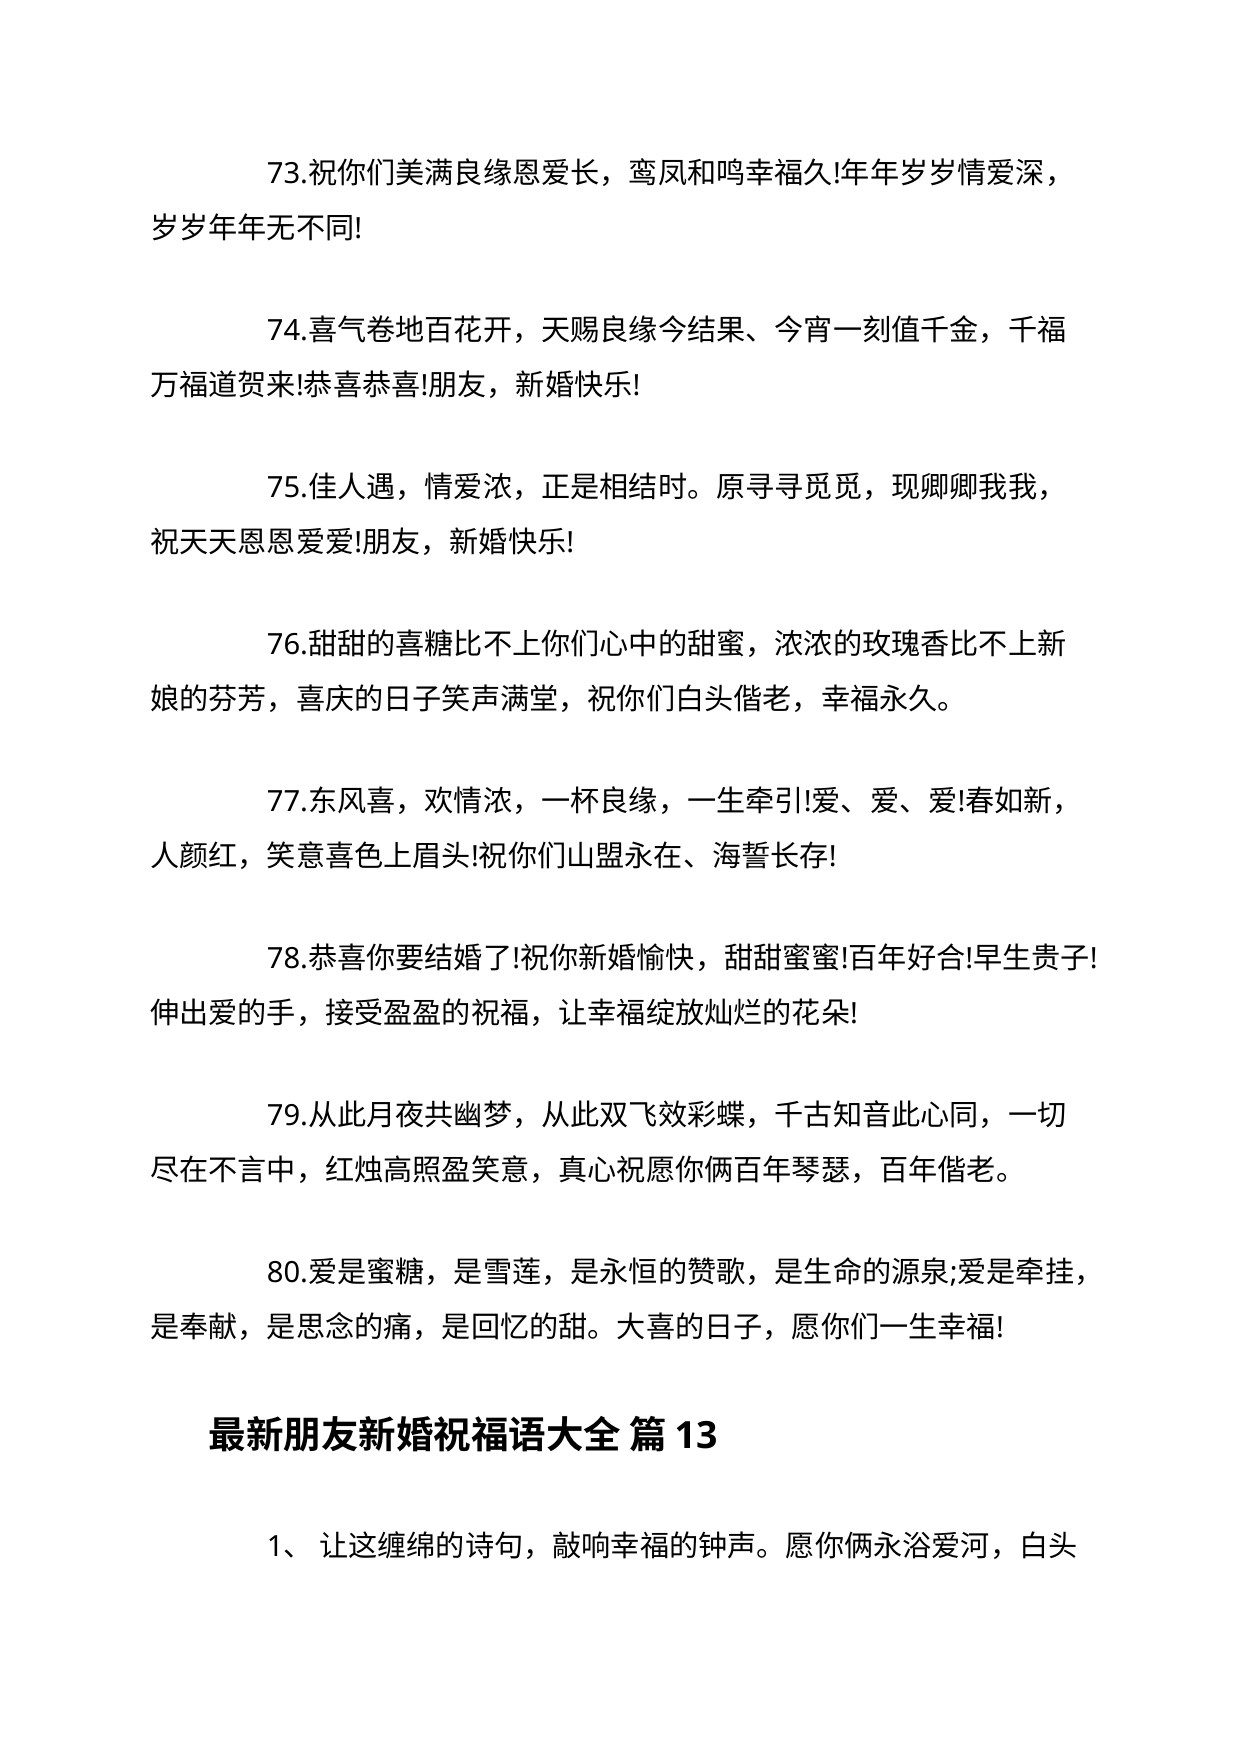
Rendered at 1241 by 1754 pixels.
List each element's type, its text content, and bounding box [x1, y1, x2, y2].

text 73.祝你们美满良缘恩爱长，鸾凤和鸣幸福久!年年岁岁情爱深，岁岁年年无不同! [150, 150, 1090, 247]
text 75.佳人遇，情爱浓，正是相结时。原寻寻觅觅，现卿卿我我，祝天天恩恩爱爱!朋友，新婚快乐! [150, 464, 1090, 561]
text 76.甜甜的喜糖比不上你们心中的甜蜜，浓浓的玫瑰香比不上新娘的芬芳，喜庆的日子笑声满堂，祝你们白头偕老，幸福永久。 [150, 621, 1090, 718]
text 77.东风喜，欢情浓，一杯良缘，一生牵引!爱、爱、爱!春如新，人颜红，笑意喜色上眉头!祝你们山盟永在、海誓长存! [150, 778, 1090, 875]
text 78.恭喜你要结婚了!祝你新婚愉快，甜甜蜜蜜!百年好合!早生贵子!伸出爱的手，接受盈盈的祝福，让幸福绽放灿烂的花朵! [150, 935, 1090, 1032]
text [150, 1523, 1090, 1565]
text 79.从此月夜共幽梦，从此双飞效彩蝶，千古知音此心同，一切尽在不言中，红烛高照盈笑意，真心祝愿你俩百年琴瑟，百年偕老。 [150, 1092, 1090, 1189]
text 80.爱是蜜糖，是雪莲，是永恒的赞歌，是生命的源泉;爱是牵挂，是奉献，是思念的痛，是回忆的甜。大喜的日子，愿你们一生幸福! [150, 1248, 1090, 1346]
text 74.喜气卷地百花开，天赐良缘今结果、今宵一刻值千金，千福万福道贺来!恭喜恭喜!朋友，新婚快乐! [150, 307, 1090, 404]
text 最新朋友新婚祝福语大全 篇13 [150, 1405, 1090, 1460]
